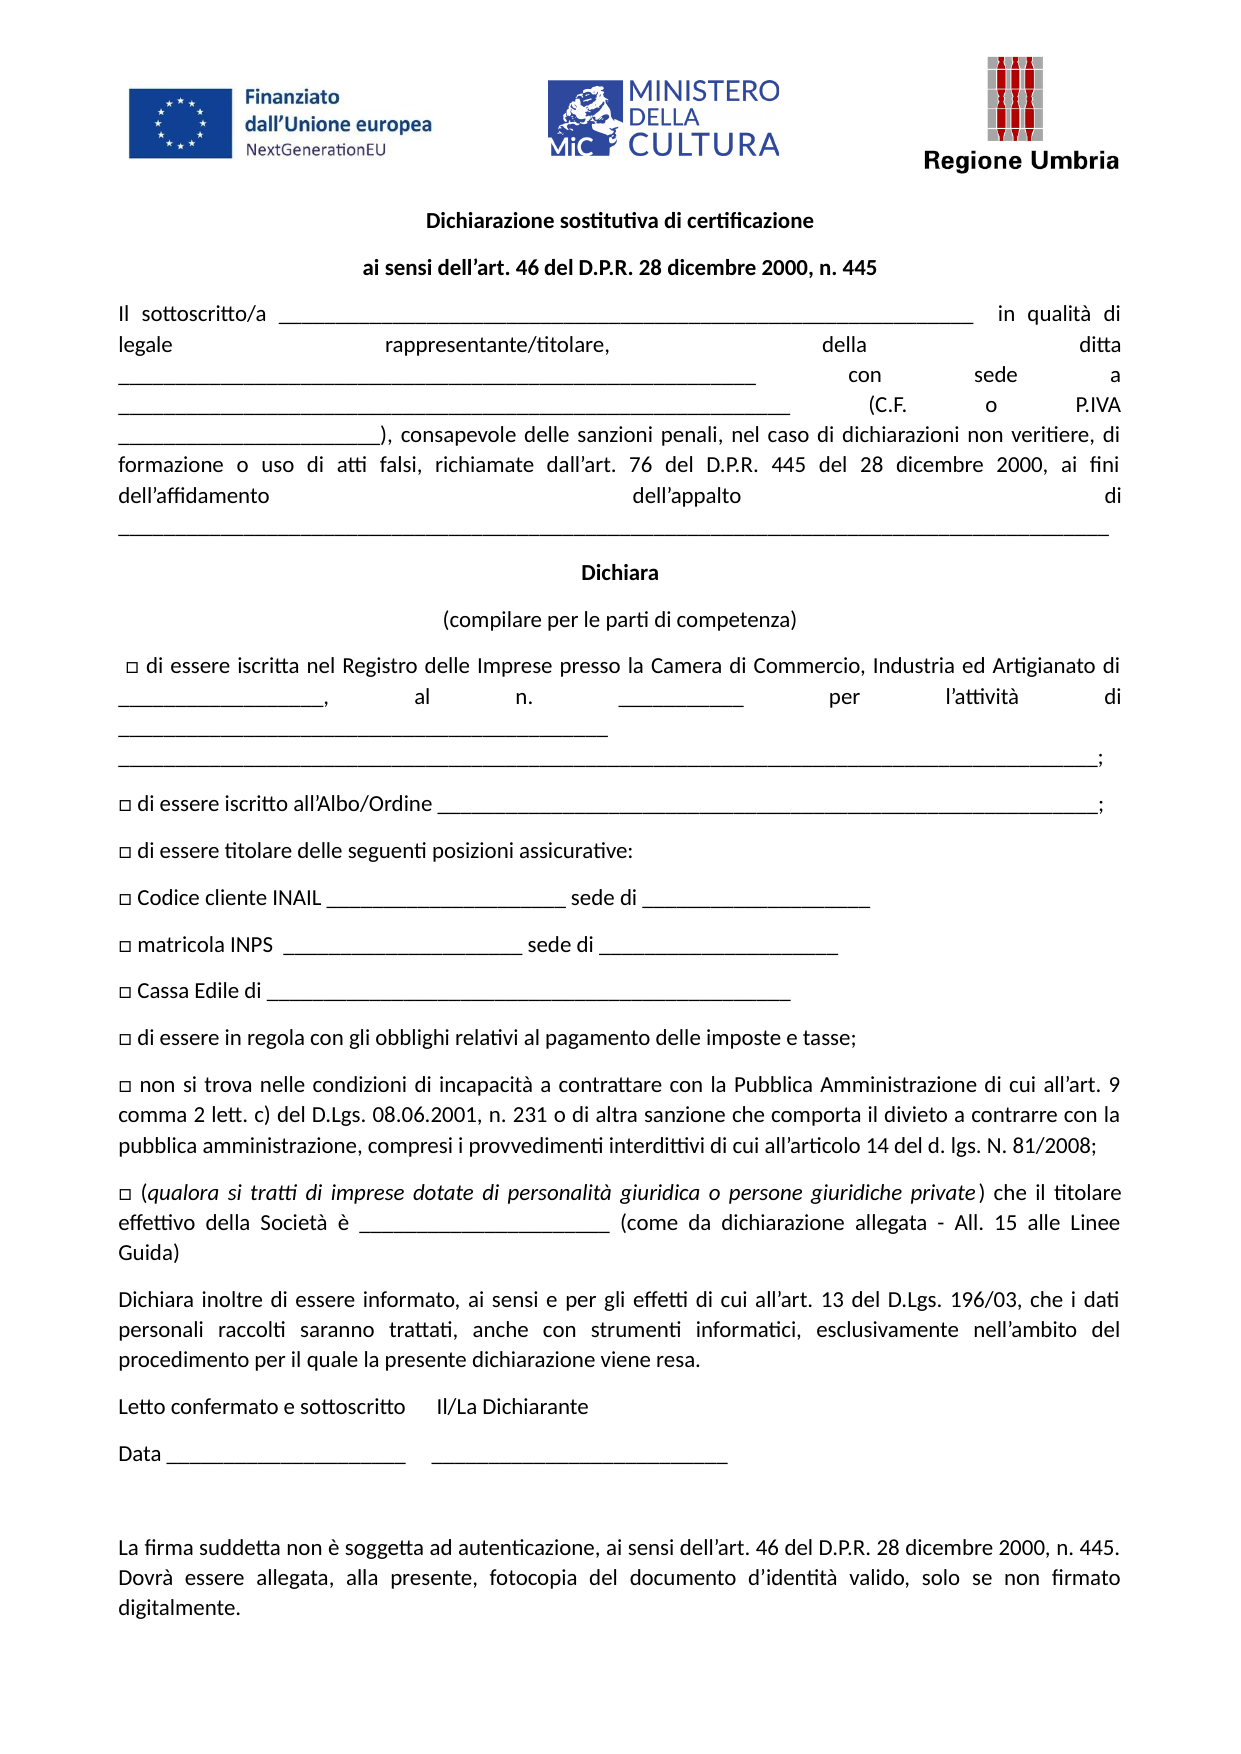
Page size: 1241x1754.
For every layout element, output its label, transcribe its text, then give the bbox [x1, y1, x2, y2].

picture [128, 81, 440, 160]
text □ (qualora si tratti di imprese dotate di personalità giuridica o persone giuridiche private) che il titolare effettivo della Società è ______________________ (come da dichiarazione allegata - All. 15 alle Linee Guida) [118, 1178, 1122, 1266]
text Data _____________________ __________________________ [118, 1439, 1122, 1467]
picture [548, 80, 780, 156]
text □ non si trova nelle condizioni di incapacità a contrattare con la Pubblica Amministrazione di cui all’art. 9 comma 2 lett. c) del D.Lgs. 08.06.2001, n. 231 o di altra sanzione che comporta il divieto a contrarre con la pubblica amministrazione, compresi i provvedimenti interdittivi di cui all’articolo 14 del d. lgs. N. 81/2008; [118, 1070, 1122, 1159]
text Letto confermato e sottoscritto Il/La Dichiarante [118, 1392, 1122, 1420]
text Dichiara inoltre di essere informato, ai sensi e per gli effetti di cui all’art. 13 del D.Lgs. 196/03, che i dati personali raccolti saranno trattati, anche con strumenti informatici, esclusivamente nell’ambito del procedimento per il quale la presente dichiarazione viene resa. [118, 1285, 1122, 1373]
text Dichiara [118, 558, 1122, 586]
text □ matricola INPS _____________________ sede di _____________________ [118, 930, 1122, 958]
text □ di essere in regola con gli obblighi relativi al pagamento delle imposte e tasse; [118, 1023, 1122, 1051]
text Il sottoscritto/a _____________________________________________________________ in qualità di legale rappresentante/titolare, della ditta ________________________________________________________ con sede a ___________________________________________________________ (C.F. o P.IVA _______________________), consapevole delle sanzioni penali, nel caso di dichiarazioni non veritiere, di formazione o uso di atti falsi, richiamate dall’art. 76 del D.P.R. 445 del 28 dicembre 2000, ai fini dell’affidamento dell’appalto di _______________________________________________________________________________________ [118, 299, 1122, 539]
text (compilare per le parti di competenza) [118, 605, 1122, 633]
text □ di essere iscritta nel Registro delle Imprese presso la Camera di Commercio, Industria ed Artigianato di __________________, al n. ___________ per l’attività di ___________________________________________ ______________________________________________________________________________________; [118, 652, 1122, 770]
text La firma suddetta non è soggetta ad autenticazione, ai sensi dell’art. 46 del D.P.R. 28 dicembre 2000, n. 445. Dovrà essere allegata, alla presente, fotocopia del documento d’identità valido, solo se non firmato digitalmente. [118, 1533, 1122, 1621]
picture [922, 51, 1121, 183]
text □ di essere iscritto all’Albo/Ordine __________________________________________________________; [118, 789, 1122, 817]
text Dichiarazione sostitutiva di certificazione [118, 206, 1122, 234]
text □ Codice cliente INAIL _____________________ sede di ____________________ [118, 883, 1122, 911]
text ai sensi dell’art. 46 del D.P.R. 28 dicembre 2000, n. 445 [118, 253, 1122, 281]
text □ di essere titolare delle seguenti posizioni assicurative: [118, 836, 1122, 864]
text □ Cassa Edile di ______________________________________________ [118, 977, 1122, 1004]
